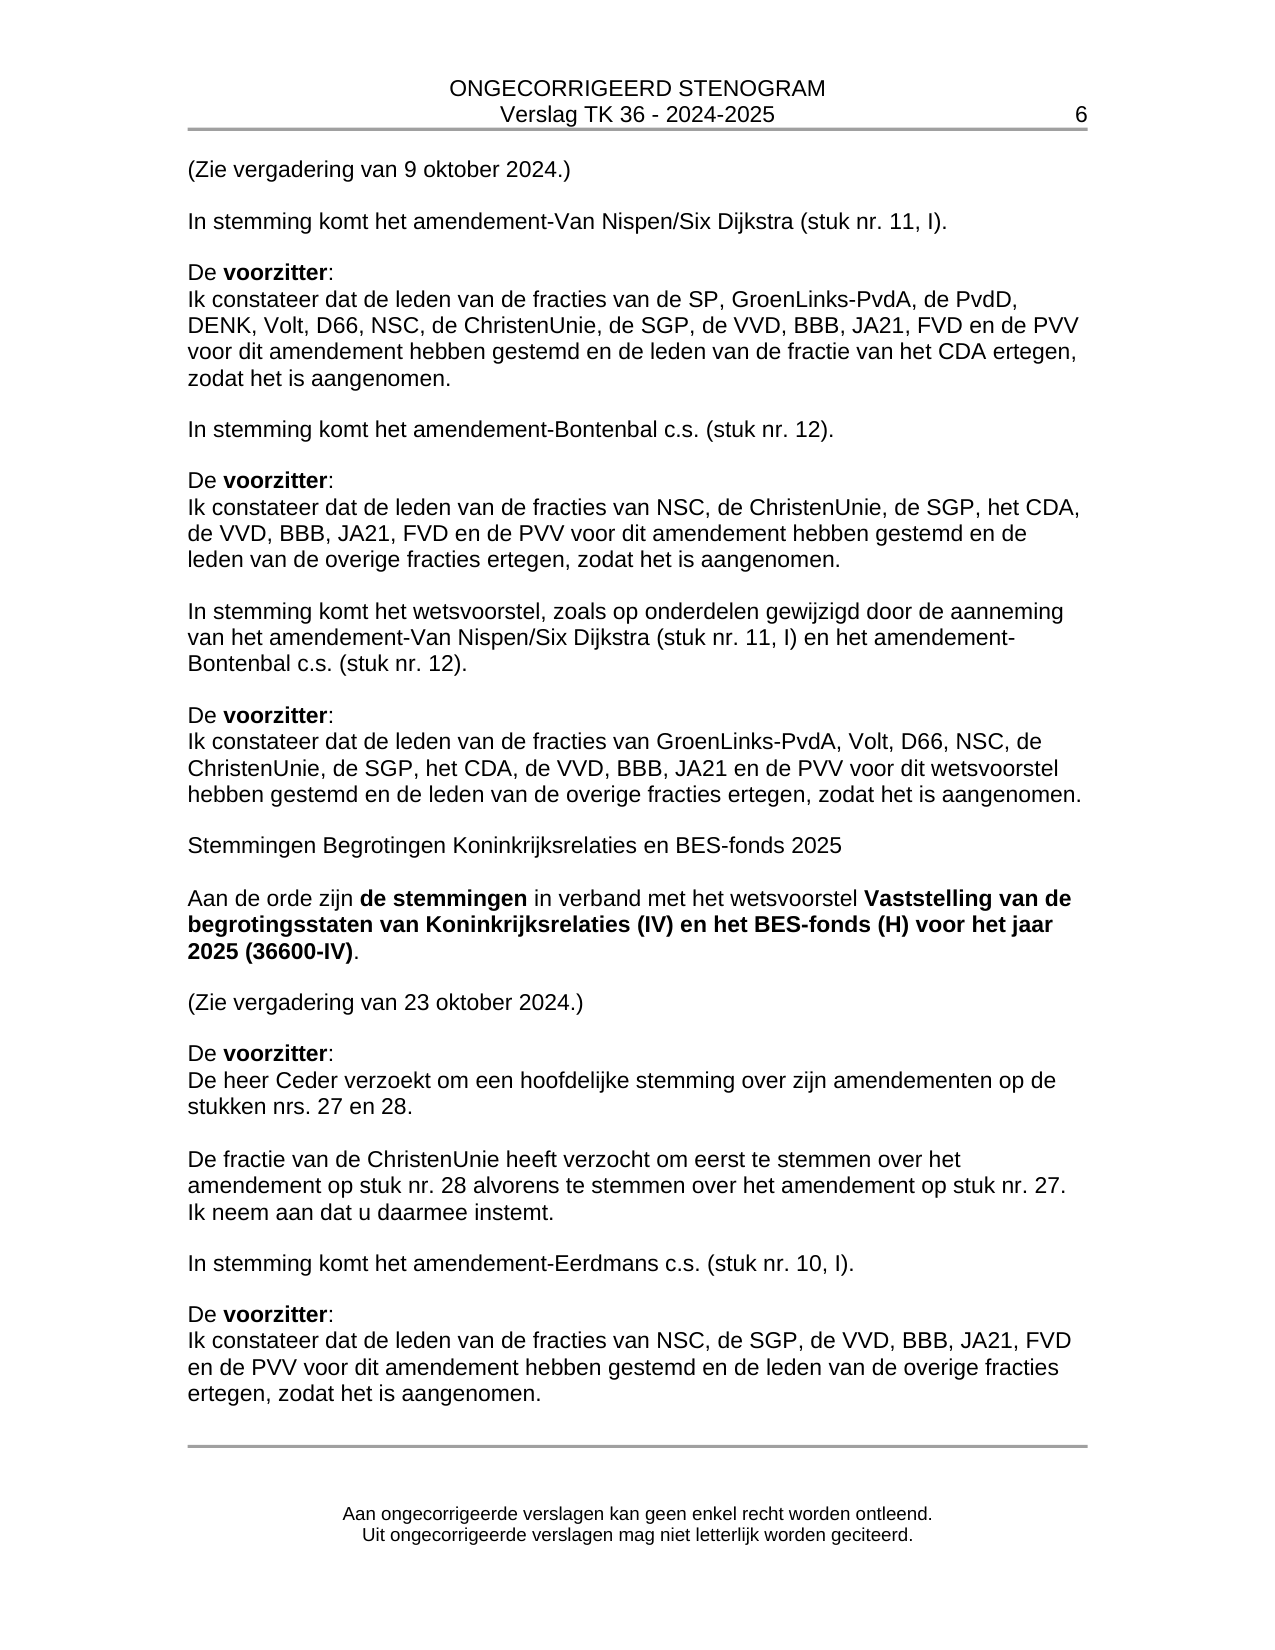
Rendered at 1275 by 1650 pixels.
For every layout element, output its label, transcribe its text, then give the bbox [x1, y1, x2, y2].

text In stemming komt het amendement-Eerdmans c.s. (stuk nr. 10, I). [187, 1250, 1087, 1276]
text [187, 1301, 1087, 1433]
text Stemmingen Begrotingen Koninkrijksrelaties en BES-fonds 2025 Aan de orde zijn de stemmingen in verband met het wetsvoorstel Vaststelling van de begrotingsstaten van Koninkrijksrelaties (IV) en het BES-fonds (H) voor het jaar 2025 (36600-IV). [187, 832, 1087, 964]
text (Zie vergadering van 23 oktober 2024.) [187, 989, 1087, 1015]
text De voorzitter: De heer Ceder verzoekt om een hoofdelijke stemming over zijn amendementen op de stukken nrs. 27 en 28. De fractie van de ChristenUnie heeft verzocht om eerst te stemmen over het amendement op stuk nr. 28 alvorens te stemmen over het amendement op stuk nr. 27. Ik neem aan dat u daarmee instemt. [187, 1040, 1087, 1225]
text De voorzitter: Ik constateer dat de leden van de fracties van NSC, de ChristenUnie, de SGP, het CDA, de VVD, BBB, JA21, FVD en de PVV voor dit amendement hebben gestemd en de leden van de overige fracties ertegen, zodat het is aangenomen. [187, 467, 1087, 573]
text (Zie vergadering van 9 oktober 2024.) [187, 156, 1087, 183]
text In stemming komt het amendement-Van Nispen/Six Dijkstra (stuk nr. 11, I). [187, 208, 1087, 234]
text In stemming komt het amendement-Bontenbal c.s. (stuk nr. 12). [187, 416, 1087, 442]
text In stemming komt het wetsvoorstel, zoals op onderdelen gewijzigd door de aanneming van het amendement-Van Nispen/Six Dijkstra (stuk nr. 11, I) en het amendement-Bontenbal c.s. (stuk nr. 12). [187, 598, 1087, 677]
text De voorzitter: Ik constateer dat de leden van de fracties van GroenLinks-PvdA, Volt, D66, NSC, de ChristenUnie, de SGP, het CDA, de VVD, BBB, JA21 en de PVV voor dit wetsvoorstel hebben gestemd en de leden van de overige fracties ertegen, zodat het is aangenomen. [187, 702, 1087, 807]
text De voorzitter: Ik constateer dat de leden van de fracties van de SP, GroenLinks-PvdA, de PvdD, DENK, Volt, D66, NSC, de ChristenUnie, de SGP, de VVD, BBB, JA21, FVD en de PVV voor dit amendement hebben gestemd en de leden van de fractie van het CDA ertegen, zodat het is aangenomen. [187, 259, 1087, 391]
